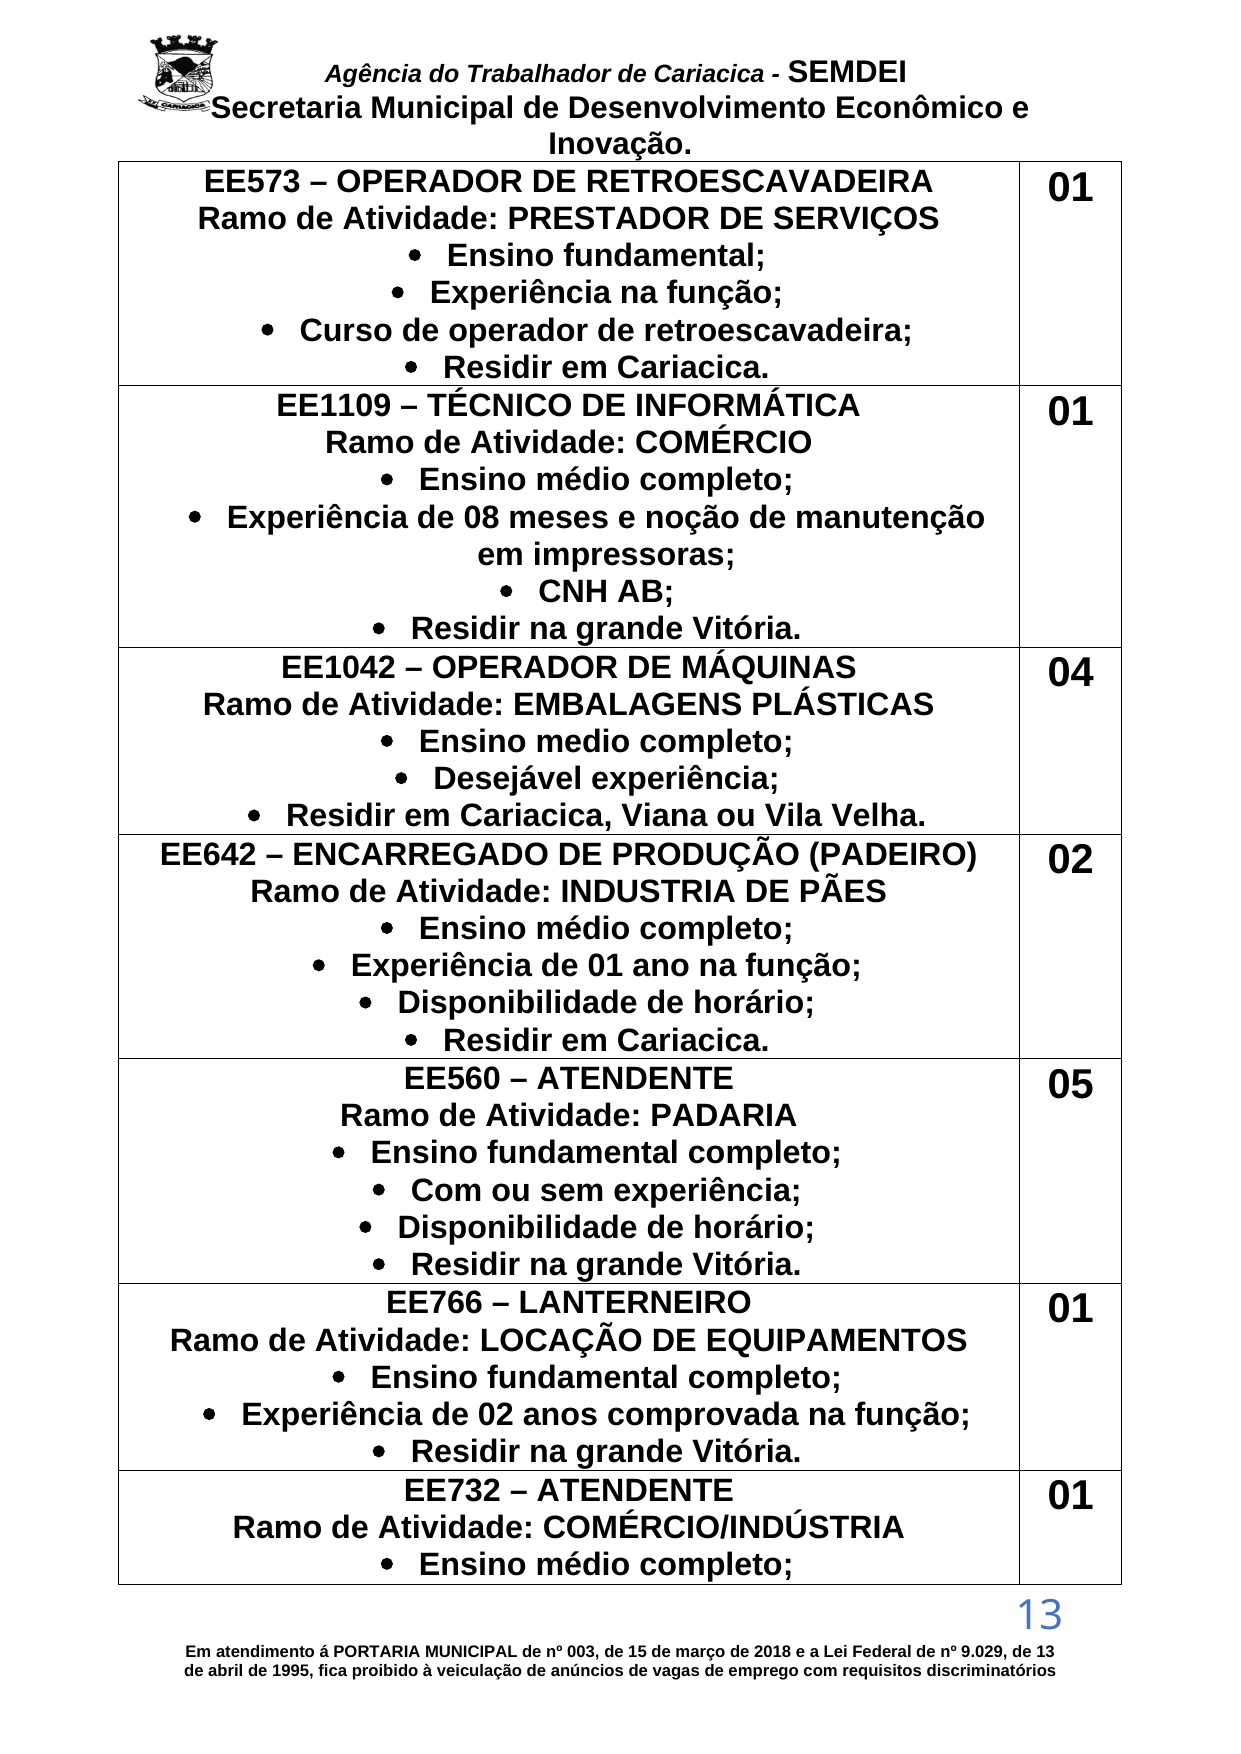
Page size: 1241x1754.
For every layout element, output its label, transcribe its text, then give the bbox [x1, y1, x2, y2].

table_cell 01 [1020, 386, 1121, 647]
table_cell 01 [1020, 1284, 1121, 1470]
table_cell 05 [1020, 1059, 1121, 1283]
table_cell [119, 1471, 1019, 1584]
table_cell EE766 – LANTERNEIRO Ramo de Atividade: LOCAÇÃO DE EQUIPAMENTOS Ensino fundamental completo; Experiência de 02 anos comprovada na função; Residir na grande Vitória. [119, 1284, 1019, 1470]
table_cell 04 [1020, 648, 1121, 834]
table_cell 01 [1020, 1471, 1121, 1584]
table_cell EE1042 – OPERADOR DE MÁQUINAS Ramo de Atividade: EMBALAGENS PLÁSTICAS Ensino medio completo; Desejável experiência; Residir em Cariacica, Viana ou Vila Velha. [119, 648, 1019, 834]
picture [134, 31, 237, 123]
table_cell EE642 – ENCARREGADO DE PRODUÇÃO (PADEIRO) Ramo de Atividade: INDUSTRIA DE PÃES Ensino médio completo; Experiência de 01 ano na função; Disponibilidade de horário; Residir em Cariacica. [119, 835, 1019, 1058]
table_cell 01 [1020, 162, 1121, 385]
table_cell EE560 – ATENDENTE Ramo de Atividade: PADARIA Ensino fundamental completo; Com ou sem experiência; Disponibilidade de horário; Residir na grande Vitória. [119, 1059, 1019, 1283]
table_cell EE573 – OPERADOR DE RETROESCAVADEIRA Ramo de Atividade: PRESTADOR DE SERVIÇOS Ensino fundamental; Experiência na função; Curso de operador de retroescavadeira; Residir em Cariacica. [119, 162, 1019, 385]
table_cell 02 [1020, 835, 1121, 1058]
table_cell EE1109 – TÉCNICO DE INFORMÁTICA Ramo de Atividade: COMÉRCIO Ensino médio completo; Experiência de 08 meses e noção de manutenção em impressoras; CNH AB; Residir na grande Vitória. [119, 386, 1019, 647]
